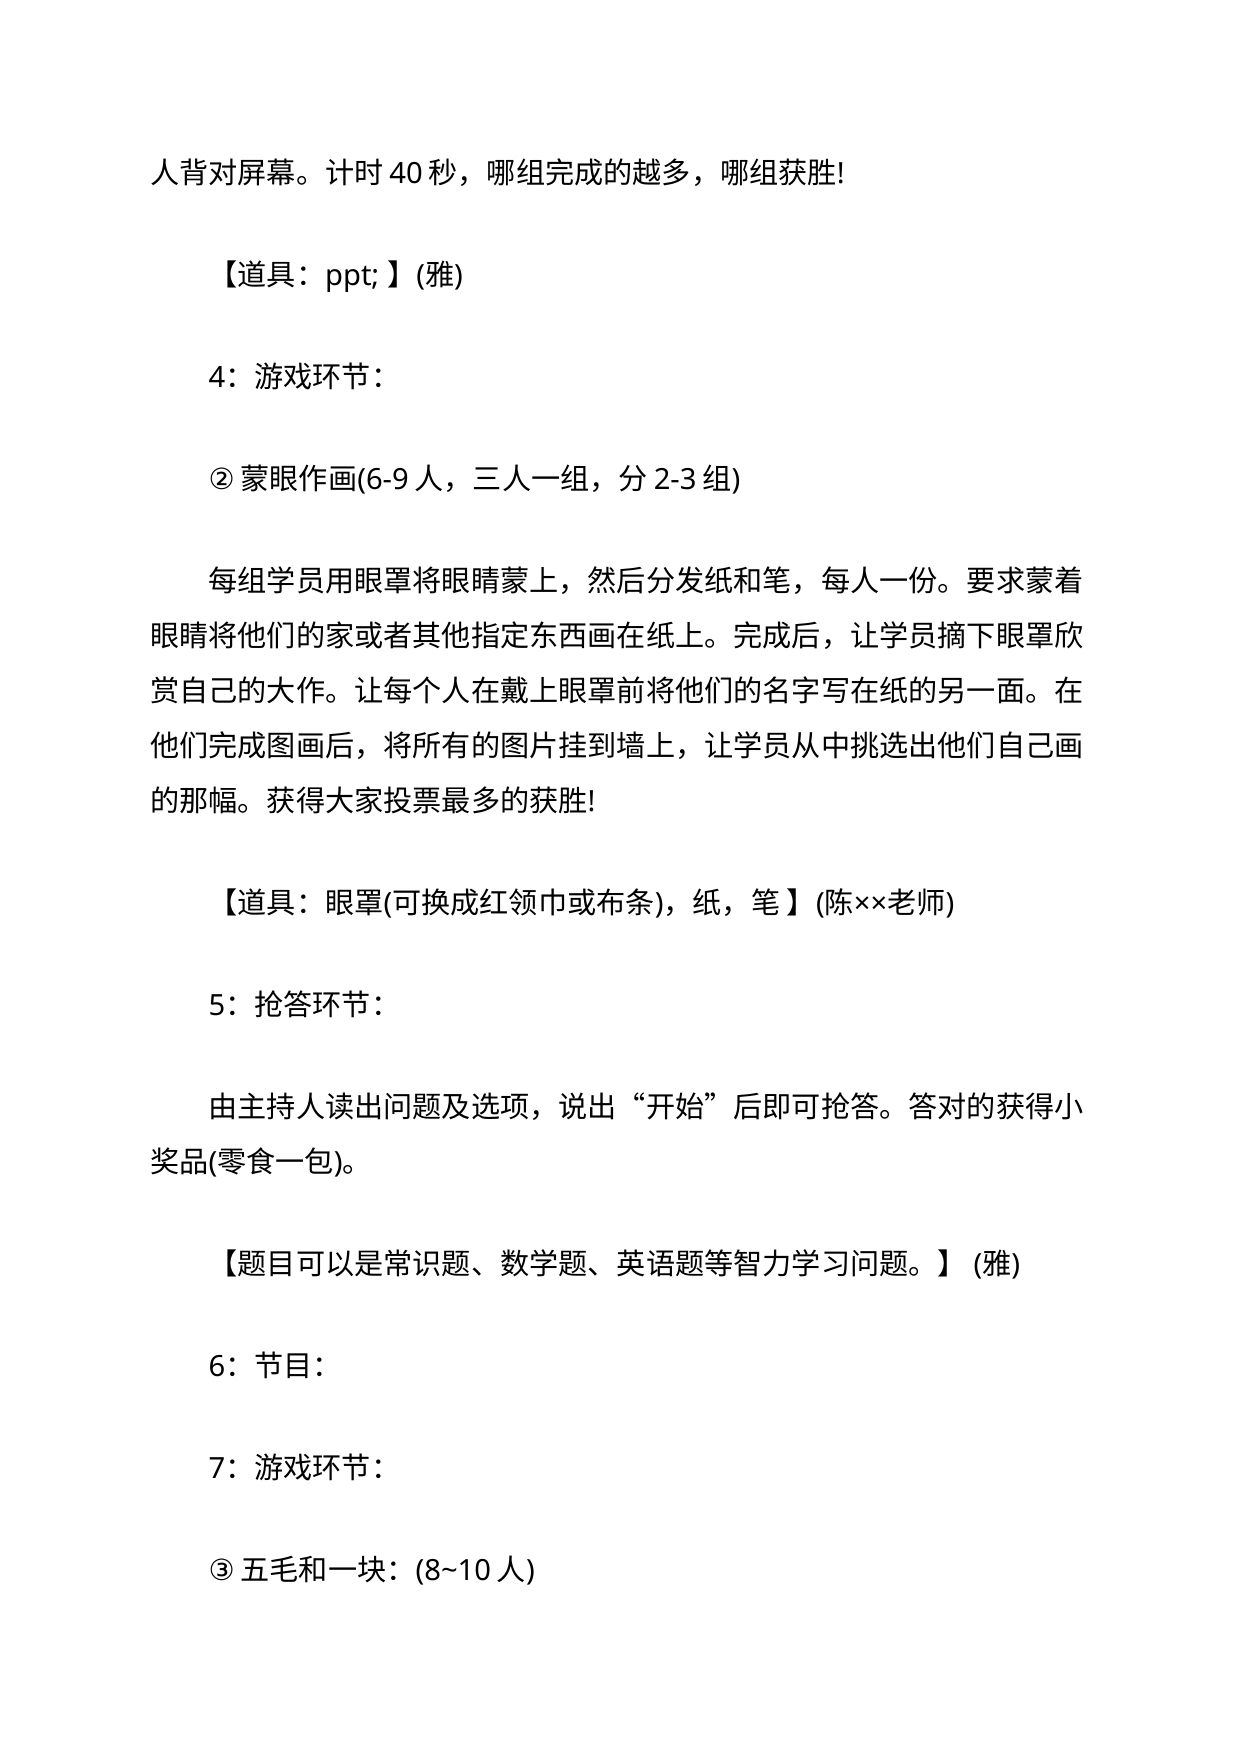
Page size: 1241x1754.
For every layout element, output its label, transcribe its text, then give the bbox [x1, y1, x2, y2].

text 4：游戏环节： [150, 354, 1090, 396]
text ②蒙眼作画(6-9人，三人一组，分2-3组) [150, 456, 1090, 498]
text 5：抢答环节： [150, 981, 1090, 1024]
text 每组学员用眼罩将眼睛蒙上，然后分发纸和笔，每人一份。要求蒙着眼睛将他们的家或者其他指定东西画在纸上。完成后，让学员摘下眼罩欣赏自己的大作。让每个人在戴上眼罩前将他们的名字写在纸的另一面。在他们完成图画后，将所有的图片挂到墙上，让学员从中挑选出他们自己画的那幅。获得大家投票最多的获胜! [150, 558, 1090, 820]
text 【道具：眼罩(可换成红领巾或布条)，纸，笔 】(陈××老师) [150, 879, 1090, 922]
text 6：节目： [150, 1342, 1090, 1385]
text 7：游戏环节： [150, 1444, 1090, 1487]
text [150, 150, 1090, 192]
text 由主持人读出问题及选项，说出“开始”后即可抢答。答对的获得小奖品(零食一包)。 [150, 1083, 1090, 1181]
text 【道具：ppt; 】(雅) [150, 252, 1090, 294]
text ③五毛和一块：(8~10人) [150, 1546, 1090, 1589]
text 【题目可以是常识题、数学题、英语题等智力学习问题。】 (雅) [150, 1240, 1090, 1283]
